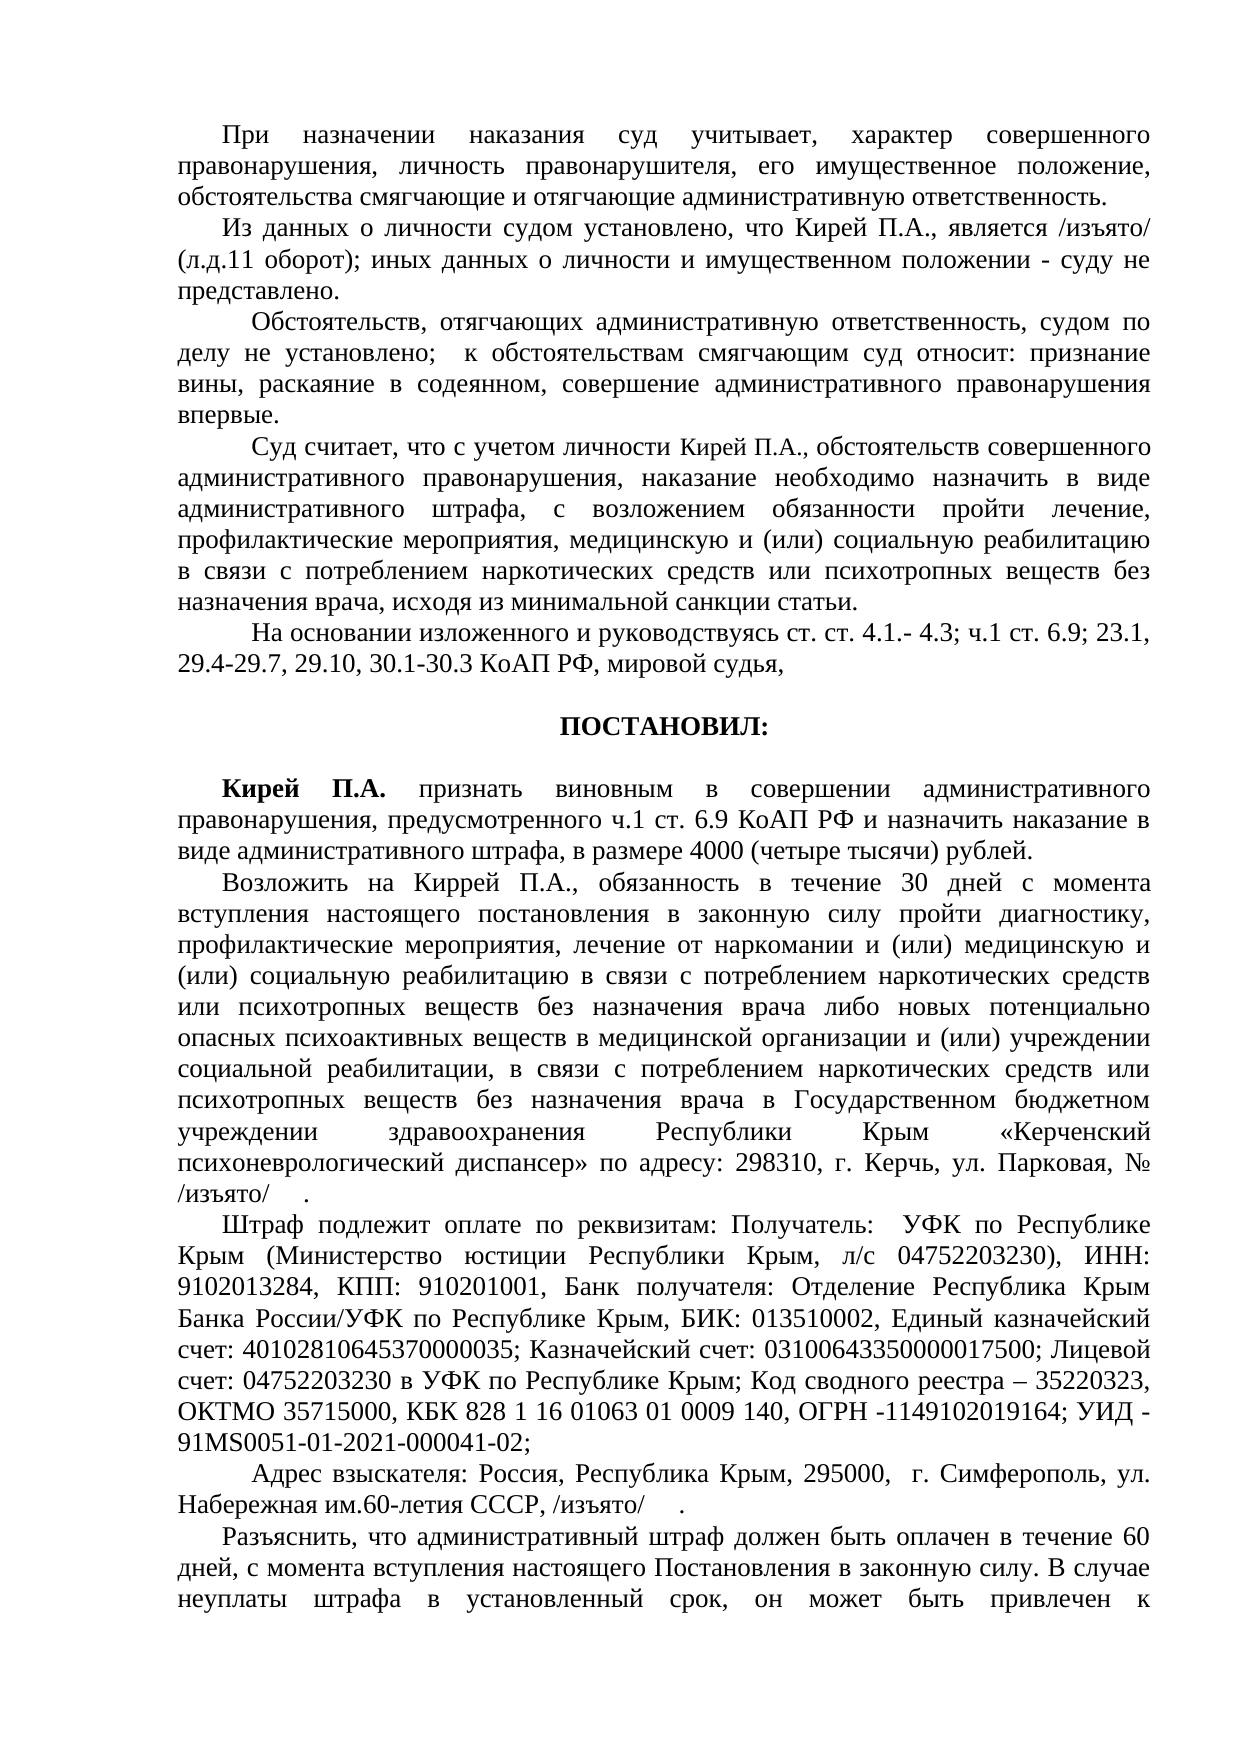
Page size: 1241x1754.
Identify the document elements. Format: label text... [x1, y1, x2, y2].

text При назначении наказания суд учитывает, характер совершенного правонарушения, личность правонарушителя, его имущественное положение, обстоятельства смягчающие и отягчающие административную ответственность. [177, 118, 1152, 212]
text Возложить на Киррей П.А., обязанность в течение 30 дней с момента вступления настоящего постановления в законную силу пройти диагностику, профилактические мероприятия, лечение от наркомании и (или) медицинскую и (или) социальную реабилитацию в связи с потреблением наркотических средств или психотропных веществ без назначения врача либо новых потенциально опасных психоактивных веществ в медицинской организации и (или) учреждении социальной реабилитации, в связи с потреблением наркотических средств или психотропных веществ без назначения врача в Государственном бюджетном учреждении здравоохранения Республики Крым «Керченский психоневрологический диспансер» по адресу: 298310, г. Керчь, ул. Парковая, № /изъято/ . [177, 866, 1152, 1208]
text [177, 1520, 1152, 1613]
text На основании изложенного и руководствуясь ст. ст. 4.1.- 4.3; ч.1 ст. 6.9; 23.1, 29.4-29.7, 29.10, 30.1-30.3 КоАП РФ, мировой судья, [177, 616, 1152, 679]
text Штраф подлежит оплате по реквизитам: Получатель: УФК по Республике Крым (Министерство юстиции Республики Крым, л/с 04752203230), ИНН: 9102013284, КПП: 910201001, Банк получателя: Отделение Республика Крым Банка России/УФК по Республике Крым, БИК: 013510002, Единый казначейский счет: 40102810645370000035; Казначейский счет: 03100643350000017500; Лицевой счет: 04752203230 в УФК по Республике Крым; Код сводного реестра – 35220323, ОКТМО 35715000, КБК 828 1 16 01063 01 0009 140, ОГРН -1149102019164; УИД -91MS0051-01-2021-000041-02; [177, 1208, 1152, 1457]
text Обстоятельств, отягчающих административную ответственность, судом по делу не установлено; к обстоятельствам смягчающим суд относит: признание вины, раскаяние в содеянном, совершение административного правонарушения впервые. [177, 305, 1152, 429]
text Кирей П.А. признать виновным в совершении административного правонарушения, предусмотренного ч.1 ст. 6.9 КоАП РФ и назначить наказание в виде административного штрафа, в размере 4000 (четыре тысячи) рублей. [177, 772, 1152, 866]
text ПОСТАНОВИЛ: [177, 710, 1152, 741]
text Из данных о личности судом установлено, что Кирей П.А., является /изъято/ (л.д.11 оборот); иных данных о личности и имущественном положении - суду не представлено. [177, 212, 1152, 305]
text Адрес взыскателя: Россия, Республика Крым, 295000, г. Симферополь, ул. Набережная им.60-летия СССР, /изъято/ . [177, 1457, 1152, 1520]
text Суд считает, что с учетом личности Кирей П.А., обстоятельств совершенного административного правонарушения, наказание необходимо назначить в виде административного штрафа, с возложением обязанности пройти лечение, профилактические мероприятия, медицинскую и (или) социальную реабилитацию в связи с потреблением наркотических средств или психотропных веществ без назначения врача, исходя из минимальной санкции статьи. [177, 429, 1152, 616]
